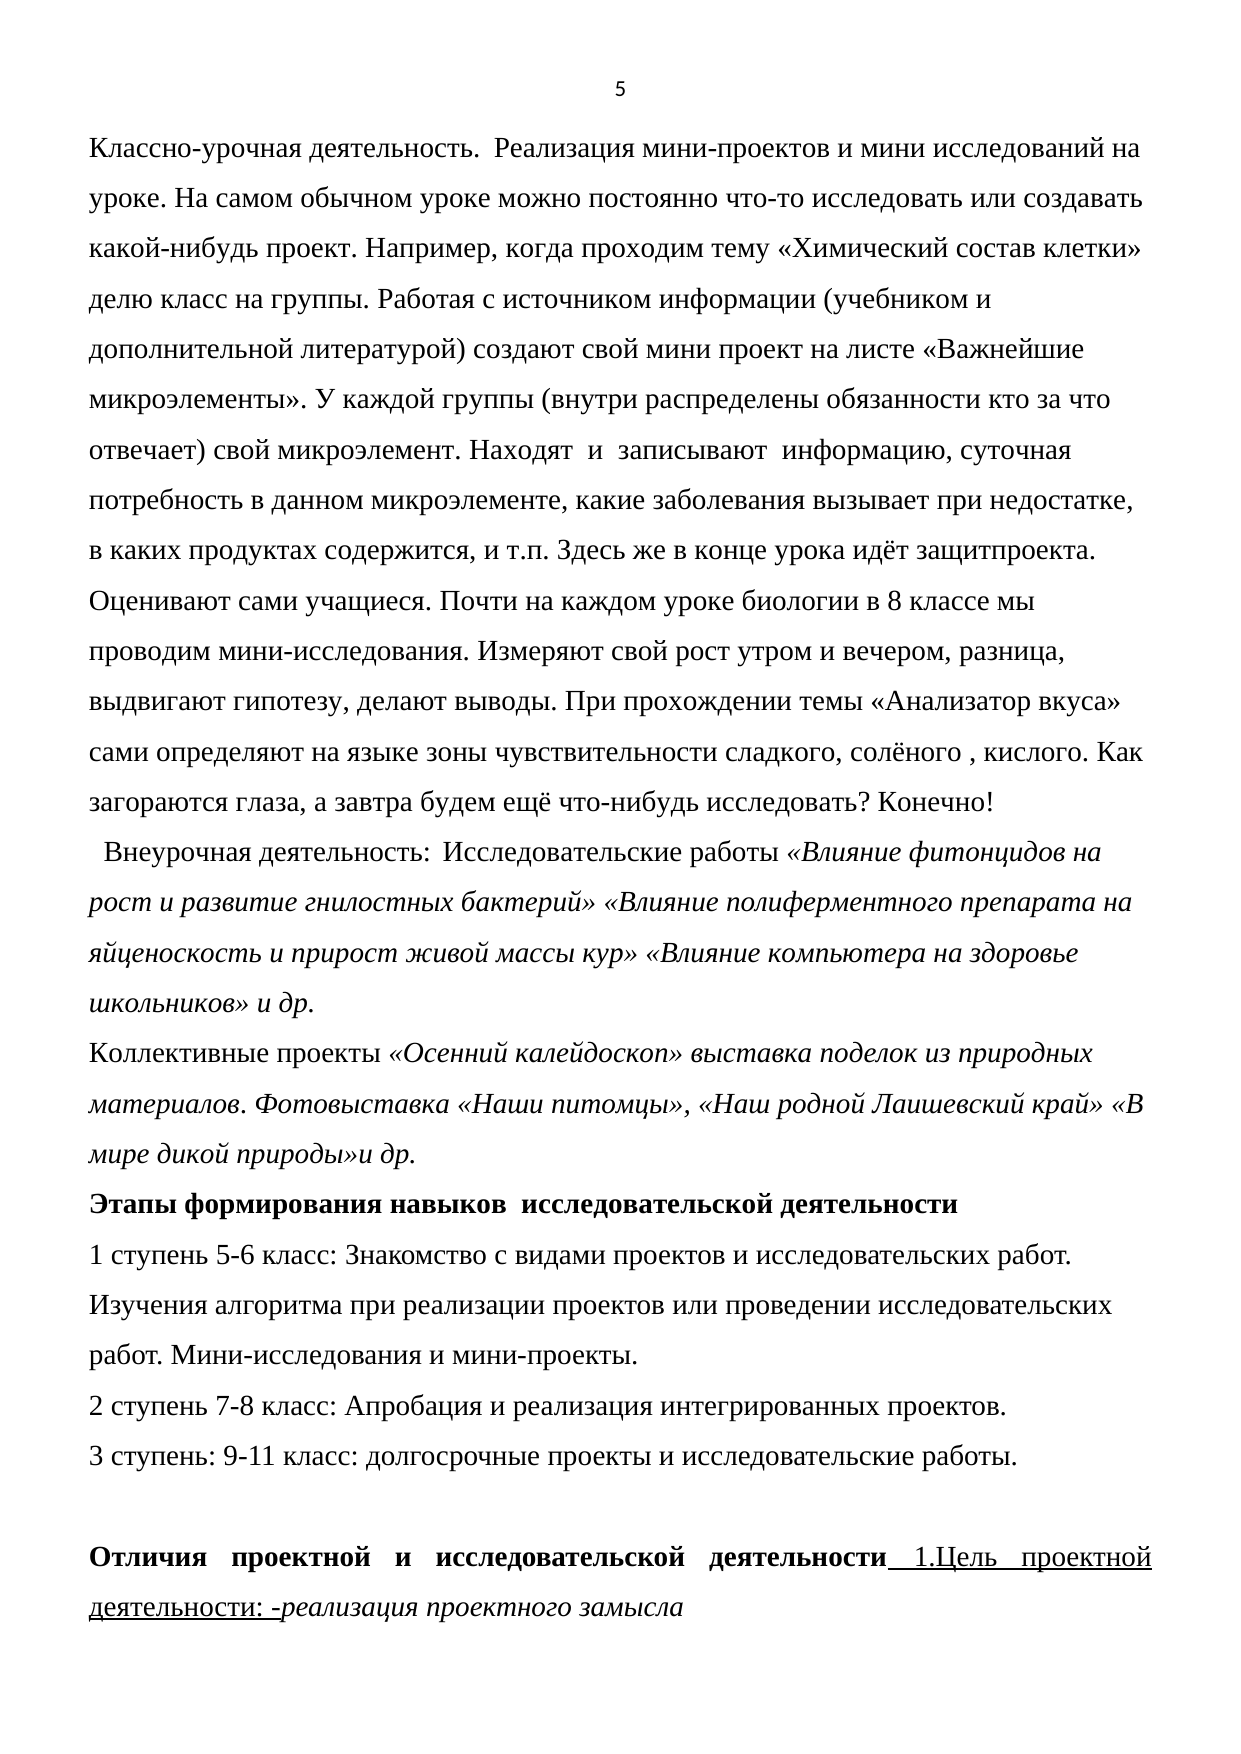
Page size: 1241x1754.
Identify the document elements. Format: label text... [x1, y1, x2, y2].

text Изучения алгоритма при реализации проектов или проведении исследовательских работ. Мини-исследования и мини-проекты. [89, 1287, 1152, 1371]
text Отличия проектной и исследовательской деятельности 1.Цель проектной деятельности: -реализация проектного замысла [89, 1539, 1152, 1622]
text Этапы формирования навыков исследовательской деятельности [89, 1186, 1152, 1220]
text Классно-урочная деятельность. Реализация мини-проектов и мини исследований на уроке. На самом обычном уроке можно постоянно что-то исследовать или создавать какой-нибудь проект. Например, когда проходим тему «Химический состав клетки» делю класс на группы. Работая с источником информации (учебником и дополнительной литературой) создают свой мини проект на листе «Важнейшие микроэлементы». У каждой группы (внутри распределены обязанности кто за что отвечает) свой микроэлемент. Находят и записывают информацию, суточная потребность в данном микроэлементе, какие заболевания вызывает при недостатке, в каких продуктах содержится, и т.п. Здесь же в конце урока идёт защитпроекта. Оценивают сами учащиеся. Почти на каждом уроке биологии в 8 классе мы проводим мини-исследования. Измеряют свой рост утром и вечером, разница, выдвигают гипотезу, делают выводы. При прохождении темы «Анализатор вкуса» сами определяют на языке зоны чувствительности сладкого, солёного , кислого. Как загораются глаза, а завтра будем ещё что-нибудь исследовать? Конечно! [89, 130, 1152, 817]
text 2 ступень 7-8 класс: Апробация и реализация интегрированных проектов. [89, 1388, 1152, 1421]
text Коллективные проекты «Осенний калейдоскоп» выставка поделок из природных материалов. Фотовыставка «Наши питомцы», «Наш родной Лаишевский край» «В мире дикой природы»и др. [89, 1036, 1152, 1170]
text 1 ступень 5-6 класс: Знакомство с видами проектов и исследовательских работ. [89, 1237, 1152, 1270]
text 3 ступень: 9-11 класс: долгосрочные проекты и исследовательские работы. [89, 1438, 1152, 1472]
text Внеурочная деятельность: Исследовательские работы «Влияние фитонцидов на рост и развитие гнилостных бактерий» «Влияние полиферментного препарата на яйценоскость и прирост живой массы кур» «Влияние компьютера на здоровье школьников» и др. [89, 834, 1152, 1019]
